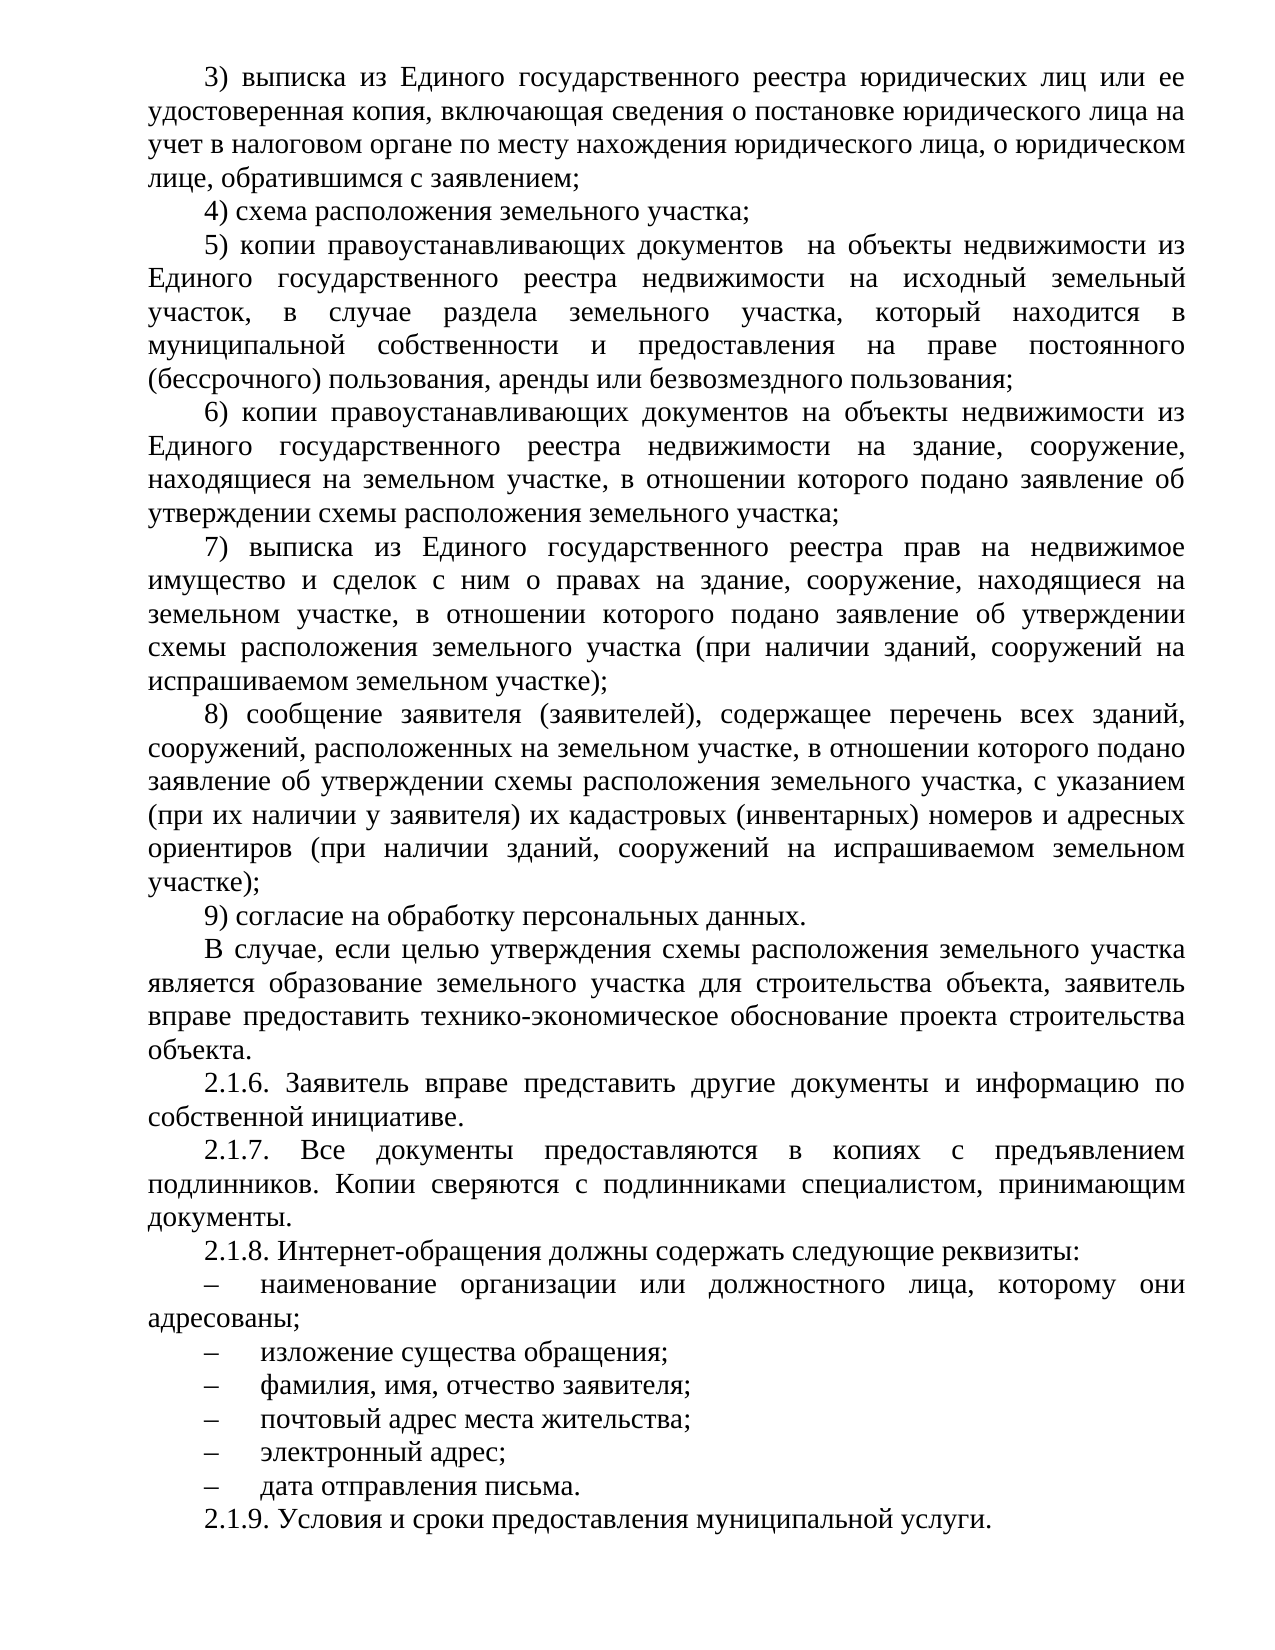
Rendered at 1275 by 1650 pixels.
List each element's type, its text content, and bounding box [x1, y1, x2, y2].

text 6) копии правоустанавливающих документов на объекты недвижимости из Единого государственного реестра недвижимости на здание, сооружение, находящиеся на земельном участке, в отношении которого подано заявление об утверждении схемы расположения земельного участка; [148, 394, 1186, 529]
text – почтовый адрес места жительства; [148, 1401, 1186, 1434]
text – наименование организации или должностного лица, которому они адресованы; [148, 1267, 1186, 1334]
text 2.1.9. Условия и сроки предоставления муниципальной услуги. [148, 1501, 1186, 1535]
text – изложение существа обращения; [148, 1334, 1186, 1367]
text 9) согласие на обработку персональных данных. [148, 898, 1186, 931]
text 2.1.6. Заявитель вправе представить другие документы и информацию по собственной инициативе. [148, 1065, 1186, 1132]
text 3) выписка из Единого государственного реестра юридических лиц или ее удостоверенная копия, включающая сведения о постановке юридического лица на учет в налоговом органе по месту нахождения юридического лица, о юридическом лице, обратившимся с заявлением; [148, 59, 1186, 193]
text 4) схема расположения земельного участка; [148, 193, 1186, 227]
text 8) сообщение заявителя (заявителей), содержащее перечень всех зданий, сооружений, расположенных на земельном участке, в отношении которого подано заявление об утверждении схемы расположения земельного участка, с указанием (при их наличии у заявителя) их кадастровых (инвентарных) номеров и адресных ориентиров (при наличии зданий, сооружений на испрашиваемом земельном участке); [148, 696, 1186, 898]
text 5) копии правоустанавливающих документов на объекты недвижимости из Единого государственного реестра недвижимости на исходный земельный участок, в случае раздела земельного участка, который находится в муниципальной собственности и предоставления на праве постоянного (бессрочного) пользования, аренды или безвозмездного пользования; [148, 227, 1186, 394]
text 2.1.8. Интернет-обращения должны содержать следующие реквизиты: [148, 1233, 1186, 1267]
text – дата отправления письма. [148, 1468, 1186, 1501]
text – электронный адрес; [148, 1434, 1186, 1468]
text 2.1.7. Все документы предоставляются в копиях с предъявлением подлинников. Копии сверяются с подлинниками специалистом, принимающим документы. [148, 1132, 1186, 1233]
text В случае, если целью утверждения схемы расположения земельного участка является образование земельного участка для строительства объекта, заявитель вправе предоставить технико-экономическое обоснование проекта строительства объекта. [148, 931, 1186, 1065]
text 7) выписка из Единого государственного реестра прав на недвижимое имущество и сделок с ним о правах на здание, сооружение, находящиеся на земельном участке, в отношении которого подано заявление об утверждении схемы расположения земельного участка (при наличии зданий, сооружений на испрашиваемом земельном участке); [148, 529, 1186, 696]
text – фамилия, имя, отчество заявителя; [148, 1367, 1186, 1401]
